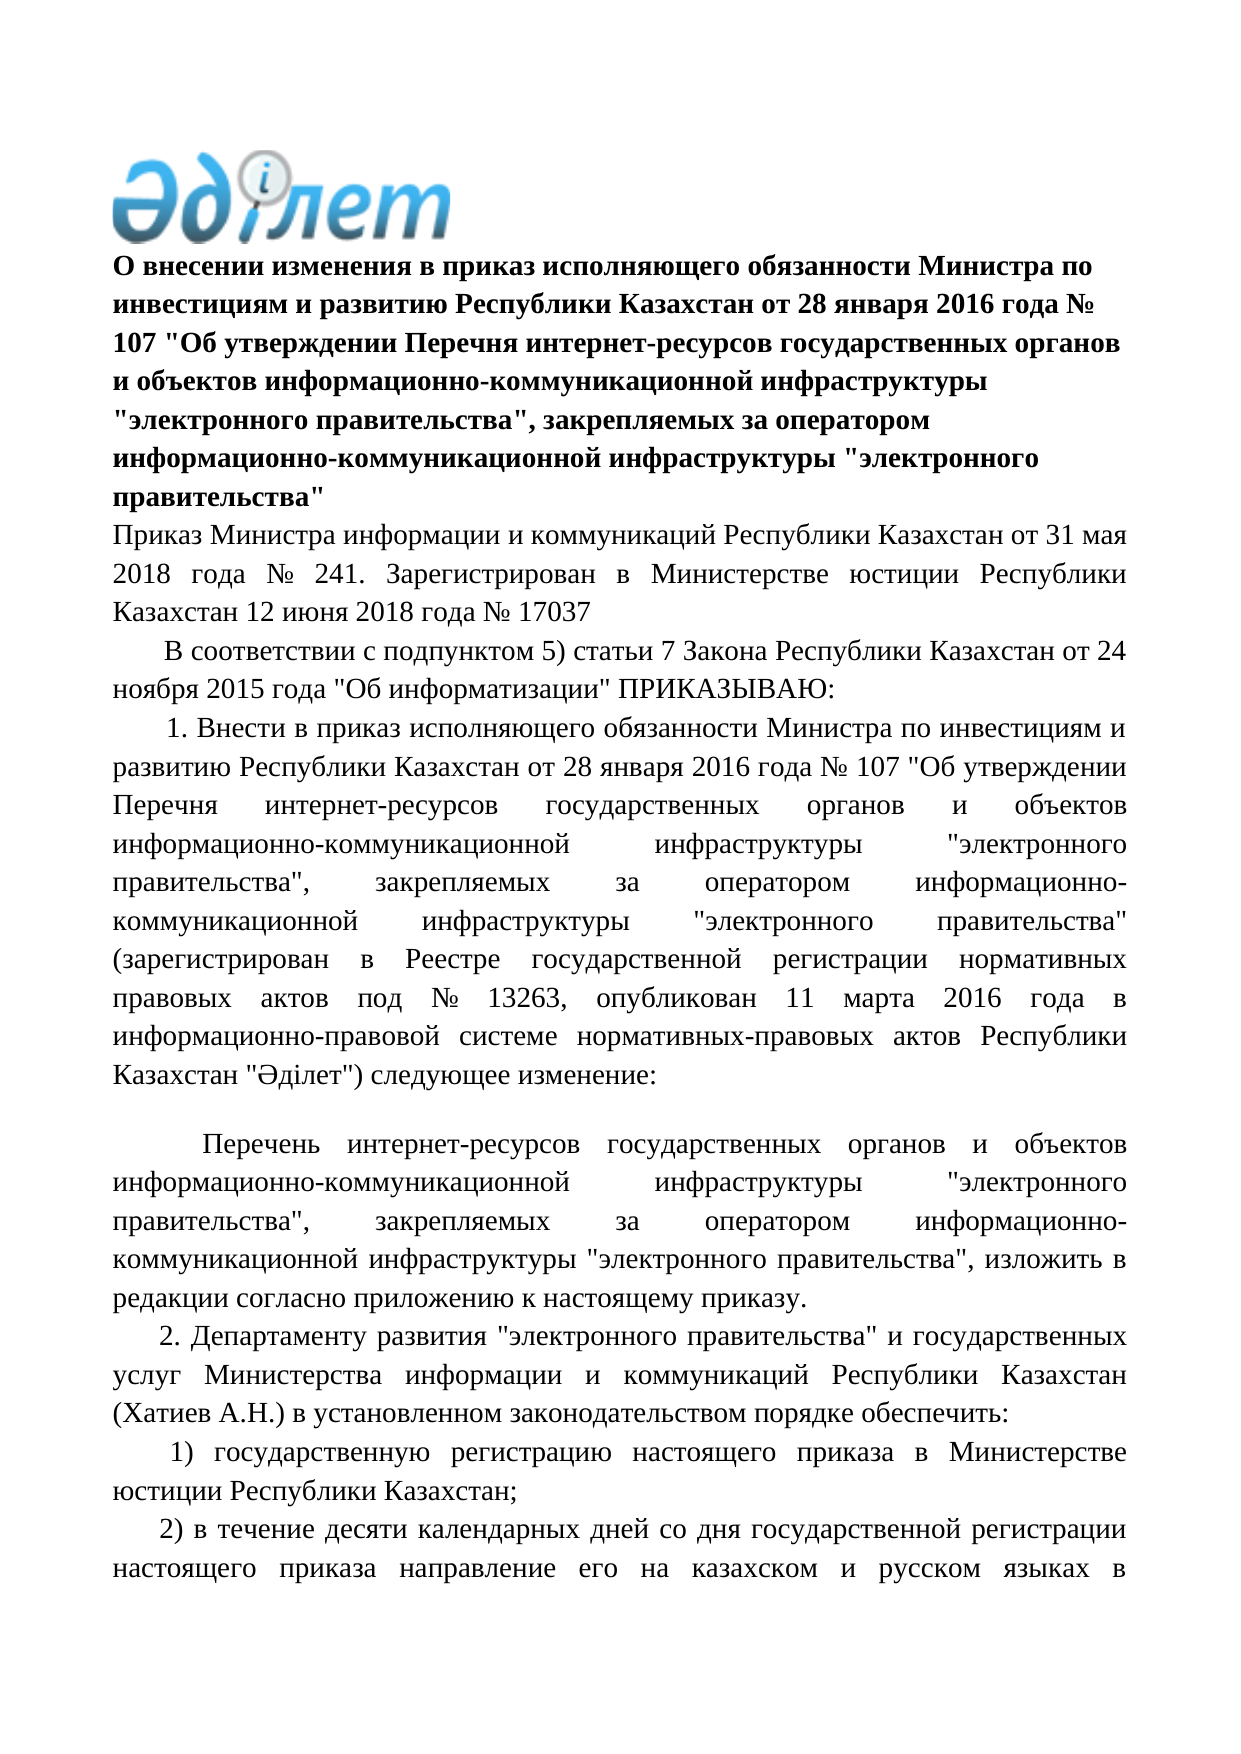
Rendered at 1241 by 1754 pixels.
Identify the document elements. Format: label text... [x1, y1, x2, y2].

text 1. Внести в приказ исполняющего обязанности Министра по инвестициям и развитию Республики Казахстан от 28 января 2016 года № 107 "Об утверждении Перечня интернет-ресурсов государственных органов и объектов информационно-коммуникационной инфраструктуры "электронного правительства", закрепляемых за оператором информационно-коммуникационной инфраструктуры "электронного правительства" (зарегистрирован в Реестре государственной регистрации нормативных правовых актов под № 13263, опубликован 11 марта 2016 года в информационно-правовой системе нормативных-правовых актов Республики Казахстан "Әділет") следующее изменение: [112, 710, 1128, 1091]
text 1) государственную регистрацию настоящего приказа в Министерстве юстиции Республики Казахстан; [112, 1434, 1128, 1506]
text Приказ Министра информации и коммуникаций Республики Казахстан от 31 мая 2018 года № 241. Зарегистрирован в Министерстве юстиции Республики Казахстан 12 июня 2018 года № 17037 [112, 517, 1128, 628]
text В соответствии с подпунктом 5) статьи 7 Закона Республики Казахстан от 24 ноября 2015 года "Об информатизации" ПРИКАЗЫВАЮ: [112, 633, 1128, 705]
text 2. Департаменту развития "электронного правительства" и государственных услуг Министерства информации и коммуникаций Республики Казахстан (Хатиев А.Н.) в установленном законодательством порядке обеспечить: [112, 1318, 1128, 1429]
picture [112, 150, 451, 244]
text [112, 1511, 1128, 1583]
text Перечень интернет-ресурсов государственных органов и объектов информационно-коммуникационной инфраструктуры "электронного правительства", закрепляемых за оператором информационно-коммуникационной инфраструктуры "электронного правительства", изложить в редакции согласно приложению к настоящему приказу. [112, 1126, 1128, 1313]
text О внесении изменения в приказ исполняющего обязанности Министра по инвестициям и развитию Республики Казахстан от 28 января 2016 года № 107 "Об утверждении Перечня интернет-ресурсов государственных органов и объектов информационно-коммуникационной инфраструктуры "электронного правительства", закрепляемых за оператором информационно-коммуникационной инфраструктуры "электронного правительства" [112, 248, 1128, 512]
